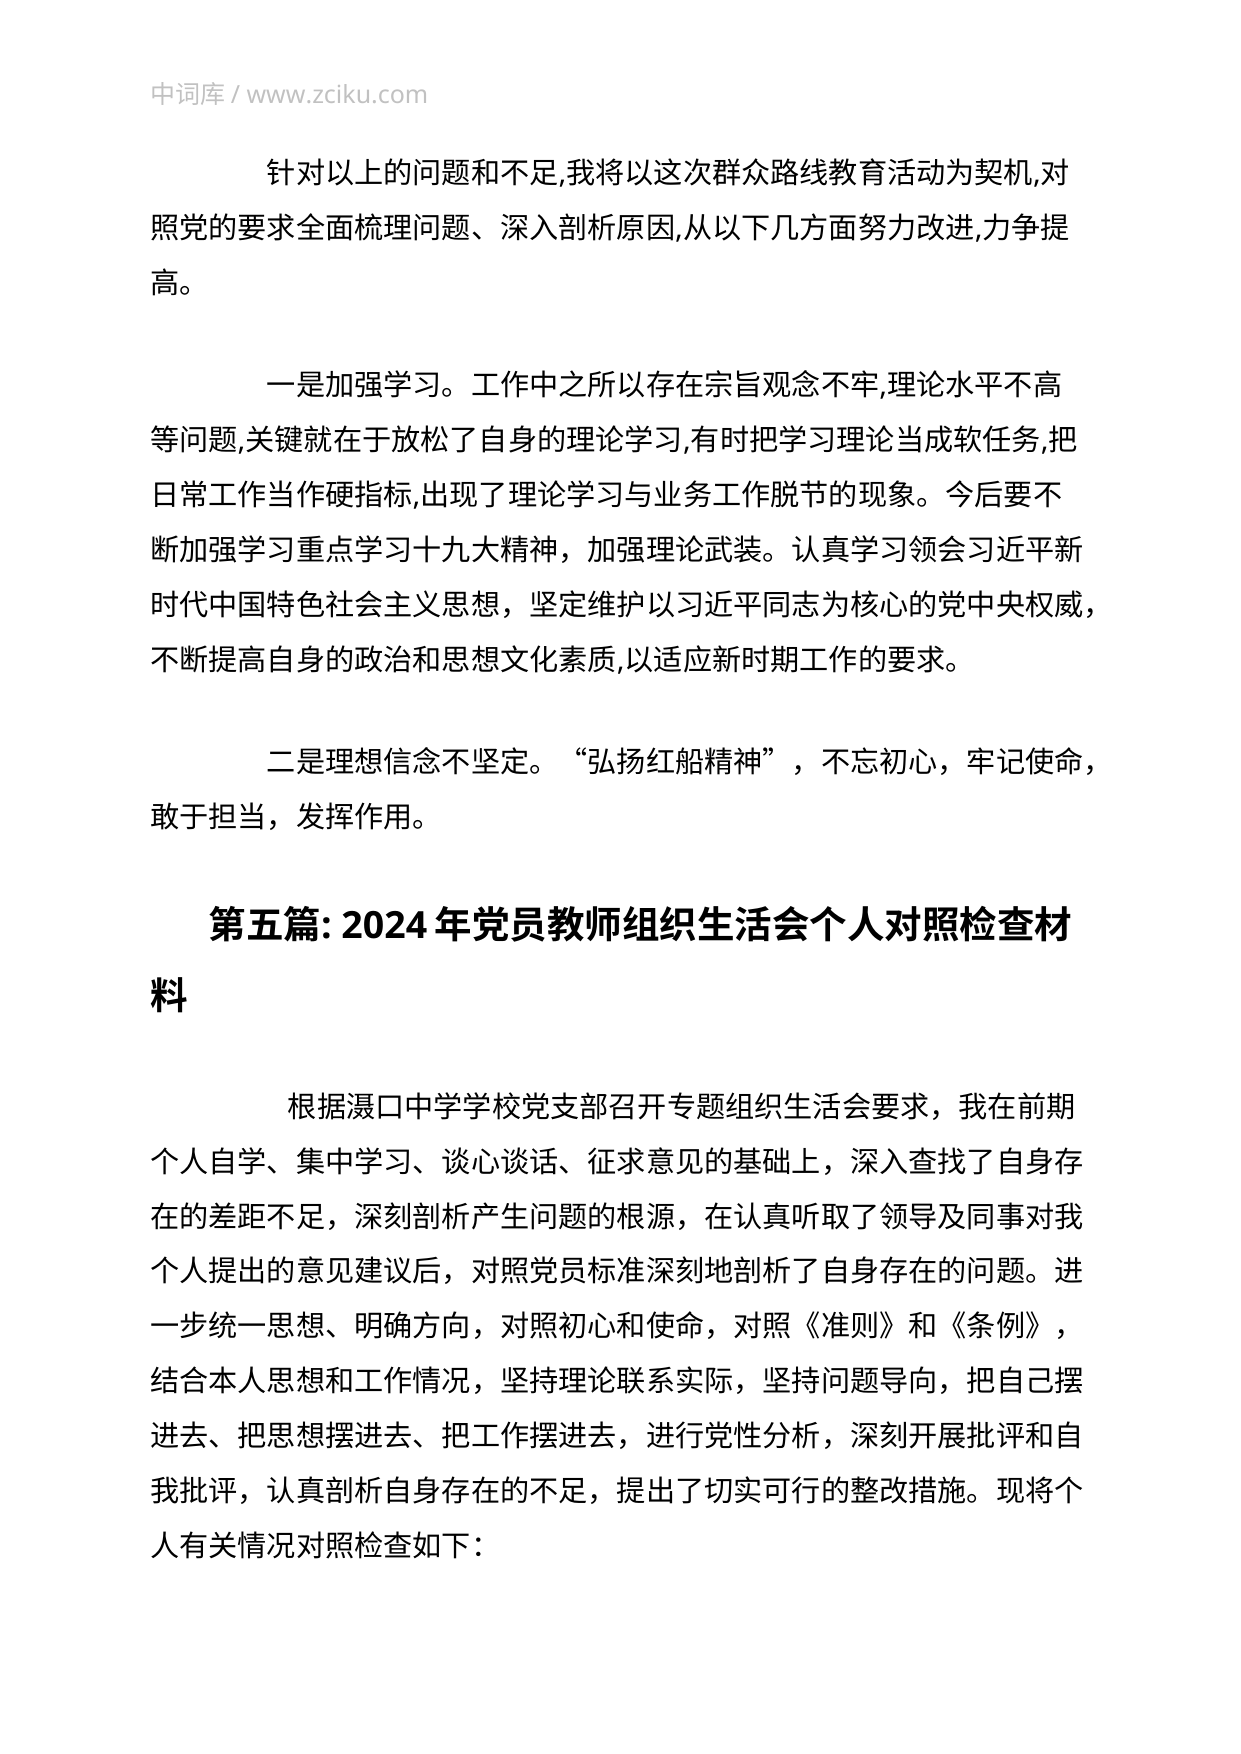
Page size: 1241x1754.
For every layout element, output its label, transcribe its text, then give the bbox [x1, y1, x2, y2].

text 针对以上的问题和不足,我将以这次群众路线教育活动为契机,对照党的要求全面梳理问题、深入剖析原因,从以下几方面努力改进,力争提高。 [150, 150, 1090, 302]
text 第五篇: 2024年党员教师组织生活会个人对照检查材料 [150, 895, 1090, 1020]
text 一是加强学习。工作中之所以存在宗旨观念不牢,理论水平不高等问题,关键就在于放松了自身的理论学习,有时把学习理论当成软任务,把日常工作当作硬指标,出现了理论学习与业务工作脱节的现象。今后要不断加强学习重点学习十九大精神，加强理论武装。认真学习领会习近平新时代中国特色社会主义思想，坚定维护以习近平同志为核心的党中央权威，不断提高自身的政治和思想文化素质,以适应新时期工作的要求。 [150, 362, 1090, 679]
text 二是理想信念不坚定。“弘扬红船精神”，不忘初心，牢记使命，敢于担当，发挥作用。 [150, 738, 1090, 836]
text 根据滠口中学学校党支部召开专题组织生活会要求，我在前期个人自学、集中学习、谈心谈话、征求意见的基础上，深入查找了自身存在的差距不足，深刻剖析产生问题的根源，在认真听取了领导及同事对我个人提出的意见建议后，对照党员标准深刻地剖析了自身存在的问题。进一步统一思想、明确方向，对照初心和使命，对照《准则》和《条例》，结合本人思想和工作情况，坚持理论联系实际，坚持问题导向，把自己摆进去、把思想摆进去、把工作摆进去，进行党性分析，深刻开展批评和自我批评，认真剖析自身存在的不足，提出了切实可行的整改措施。现将个人有关情况对照检查如下： [150, 1083, 1090, 1565]
